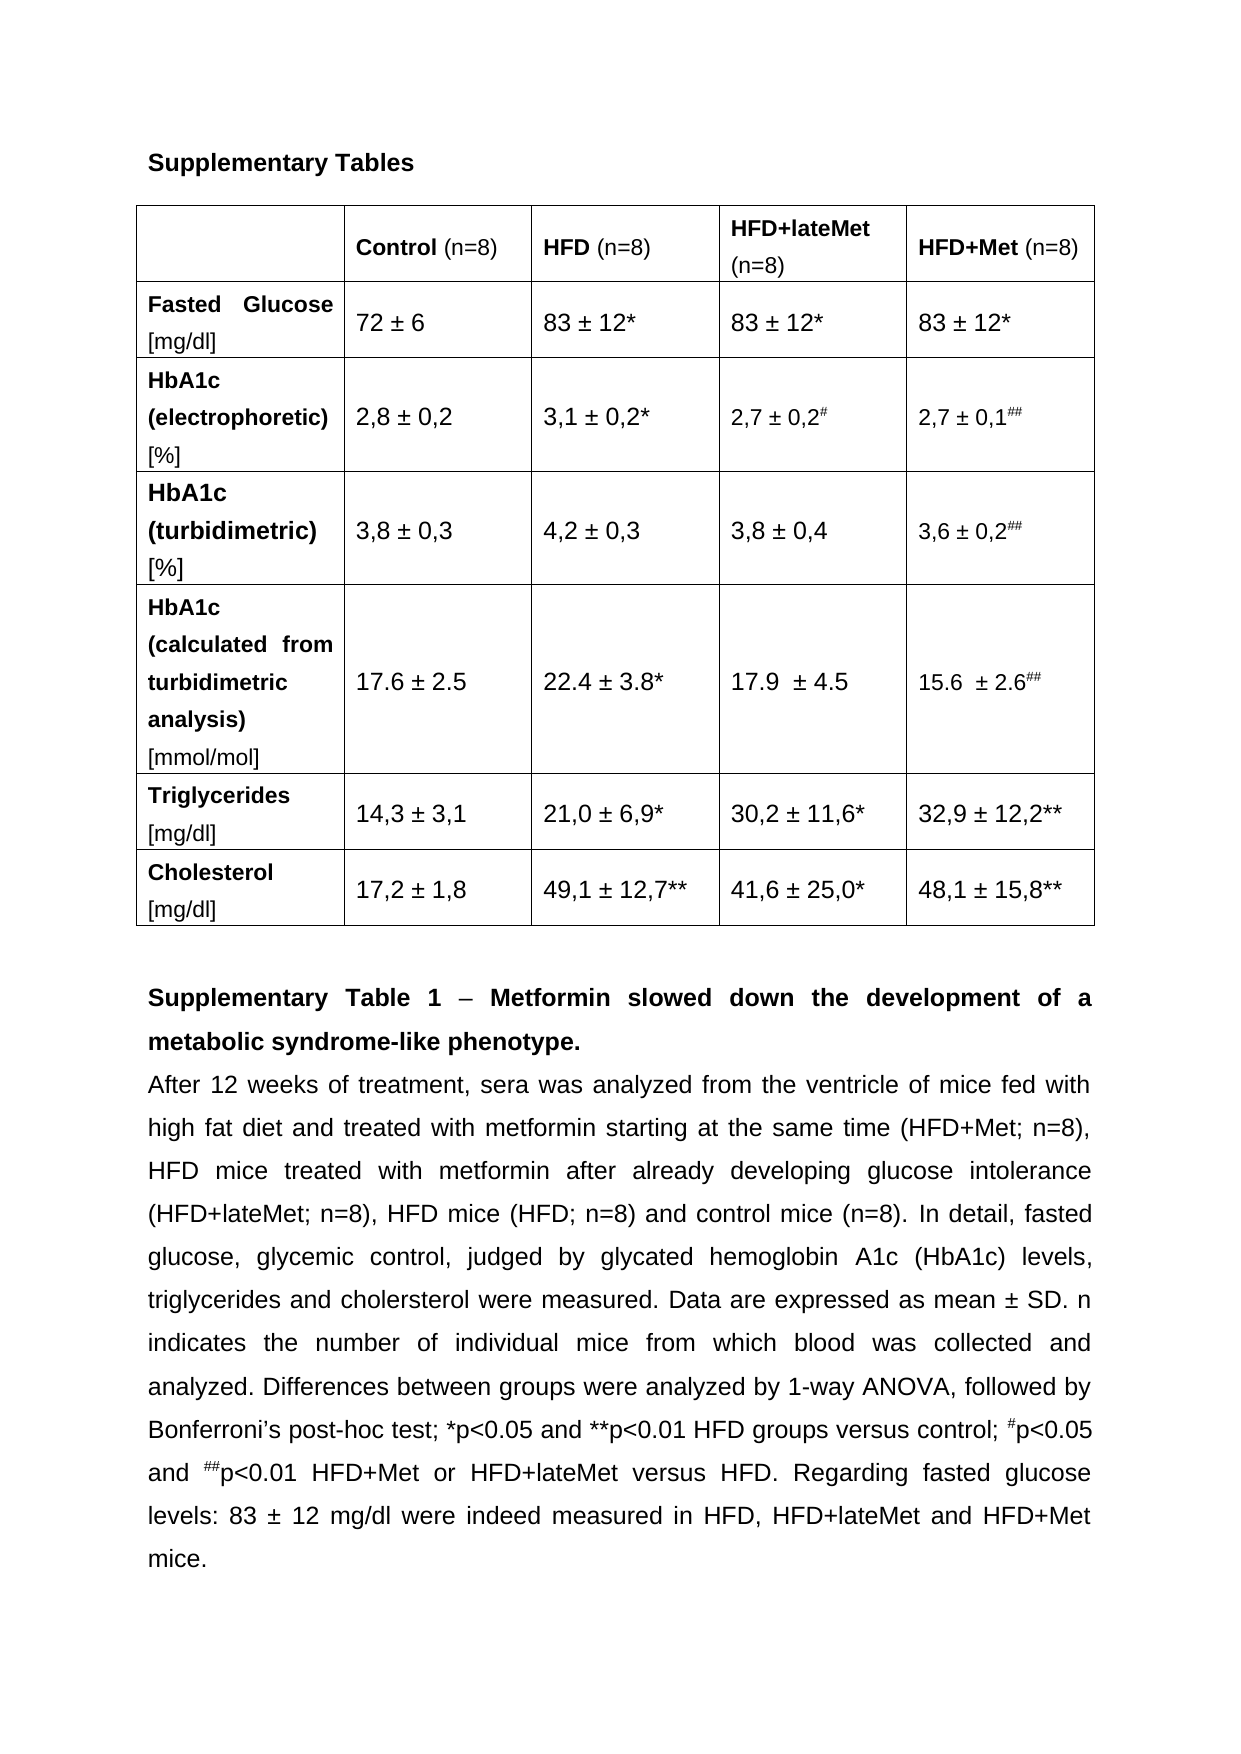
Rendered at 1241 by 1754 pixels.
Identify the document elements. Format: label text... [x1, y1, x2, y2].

table_cell 83 ± 12* [907, 282, 1094, 357]
table_cell 3,8 ± 0,3 [345, 472, 531, 584]
table_cell 22.4 ± 3.8* [532, 585, 719, 773]
table_cell 49,1 ± 12,7** [532, 850, 719, 925]
table_cell Triglycerides [mg/dl] [137, 774, 344, 849]
table_header Control (n=8) [345, 206, 531, 281]
table_cell 48,1 ± 15,8** [907, 850, 1094, 925]
table_header HFD+Met (n=8) [907, 206, 1094, 281]
table_cell 2,8 ± 0,2 [345, 358, 531, 471]
table_cell 72 ± 6 [345, 282, 531, 357]
table_cell 41,6 ± 25,0* [720, 850, 906, 925]
table_cell 2,7 ± 0,2# [720, 358, 906, 471]
table_cell HbA1c (electrophoretic) [%] [137, 358, 344, 471]
table_header [137, 206, 344, 281]
table_cell 83 ± 12* [532, 282, 719, 357]
text After 12 weeks of treatment, sera was analyzed from the ventricle of mice fed with high fat diet and treated with metformin starting at the same time (HFD+Met; n=8), HFD mice treated with metformin after already developing glucose intolerance (HFD+lateMet; n=8), HFD mice (HFD; n=8) and control mice (n=8). In detail, fasted glucose, glycemic control, judged by glycated hemoglobin A1c (HbA1c) levels, triglycerides and cholersterol were measured. Data are expressed as mean ± SD. n indicates the number of individual mice from which blood was collected and analyzed. Differences between groups were analyzed by 1-way ANOVA, followed by Bonferroni’s post-hoc test; *p<0.05 and **p<0.01 HFD groups versus control; #p<0.05 and ##p<0.01 HFD+Met or HFD+lateMet versus HFD. Regarding fasted glucose levels: 83 ± 12 mg/dl were indeed measured in HFD, HFD+lateMet and HFD+Met mice. [148, 1070, 1093, 1573]
table_cell 4,2 ± 0,3 [532, 472, 719, 584]
subtitle Supplementary Tables [148, 148, 1093, 176]
table_cell 14,3 ± 3,1 [345, 774, 531, 849]
table_cell 3,8 ± 0,4 [720, 472, 906, 584]
table_cell 2,7 ± 0,1## [907, 358, 1094, 471]
table_cell 17.9 ± 4.5 [720, 585, 906, 773]
table_cell 83 ± 12* [720, 282, 906, 357]
table_cell 3,6 ± 0,2## [907, 472, 1094, 584]
table_cell 17.6 ± 2.5 [345, 585, 531, 773]
table_cell 15.6 ± 2.6## [907, 585, 1094, 773]
table_header HFD (n=8) [532, 206, 719, 281]
table_cell 32,9 ± 12,2** [907, 774, 1094, 849]
table_cell HbA1c (turbidimetric) [%] [137, 472, 344, 584]
text Supplementary Table 1 – Metformin slowed down the development of a metabolic syndrome-like phenotype. [148, 983, 1093, 1055]
table_cell 30,2 ± 11,6* [720, 774, 906, 849]
table_cell 21,0 ± 6,9* [532, 774, 719, 849]
table_header HFD+lateMet (n=8) [720, 206, 906, 281]
table_cell Fasted Glucose [mg/dl] [137, 282, 344, 357]
table_cell HbA1c (calculated from turbidimetric analysis) [mmol/mol] [137, 585, 344, 773]
table_cell Cholesterol [mg/dl] [137, 850, 344, 925]
table_cell 3,1 ± 0,2* [532, 358, 719, 471]
table_cell 17,2 ± 1,8 [345, 850, 531, 925]
